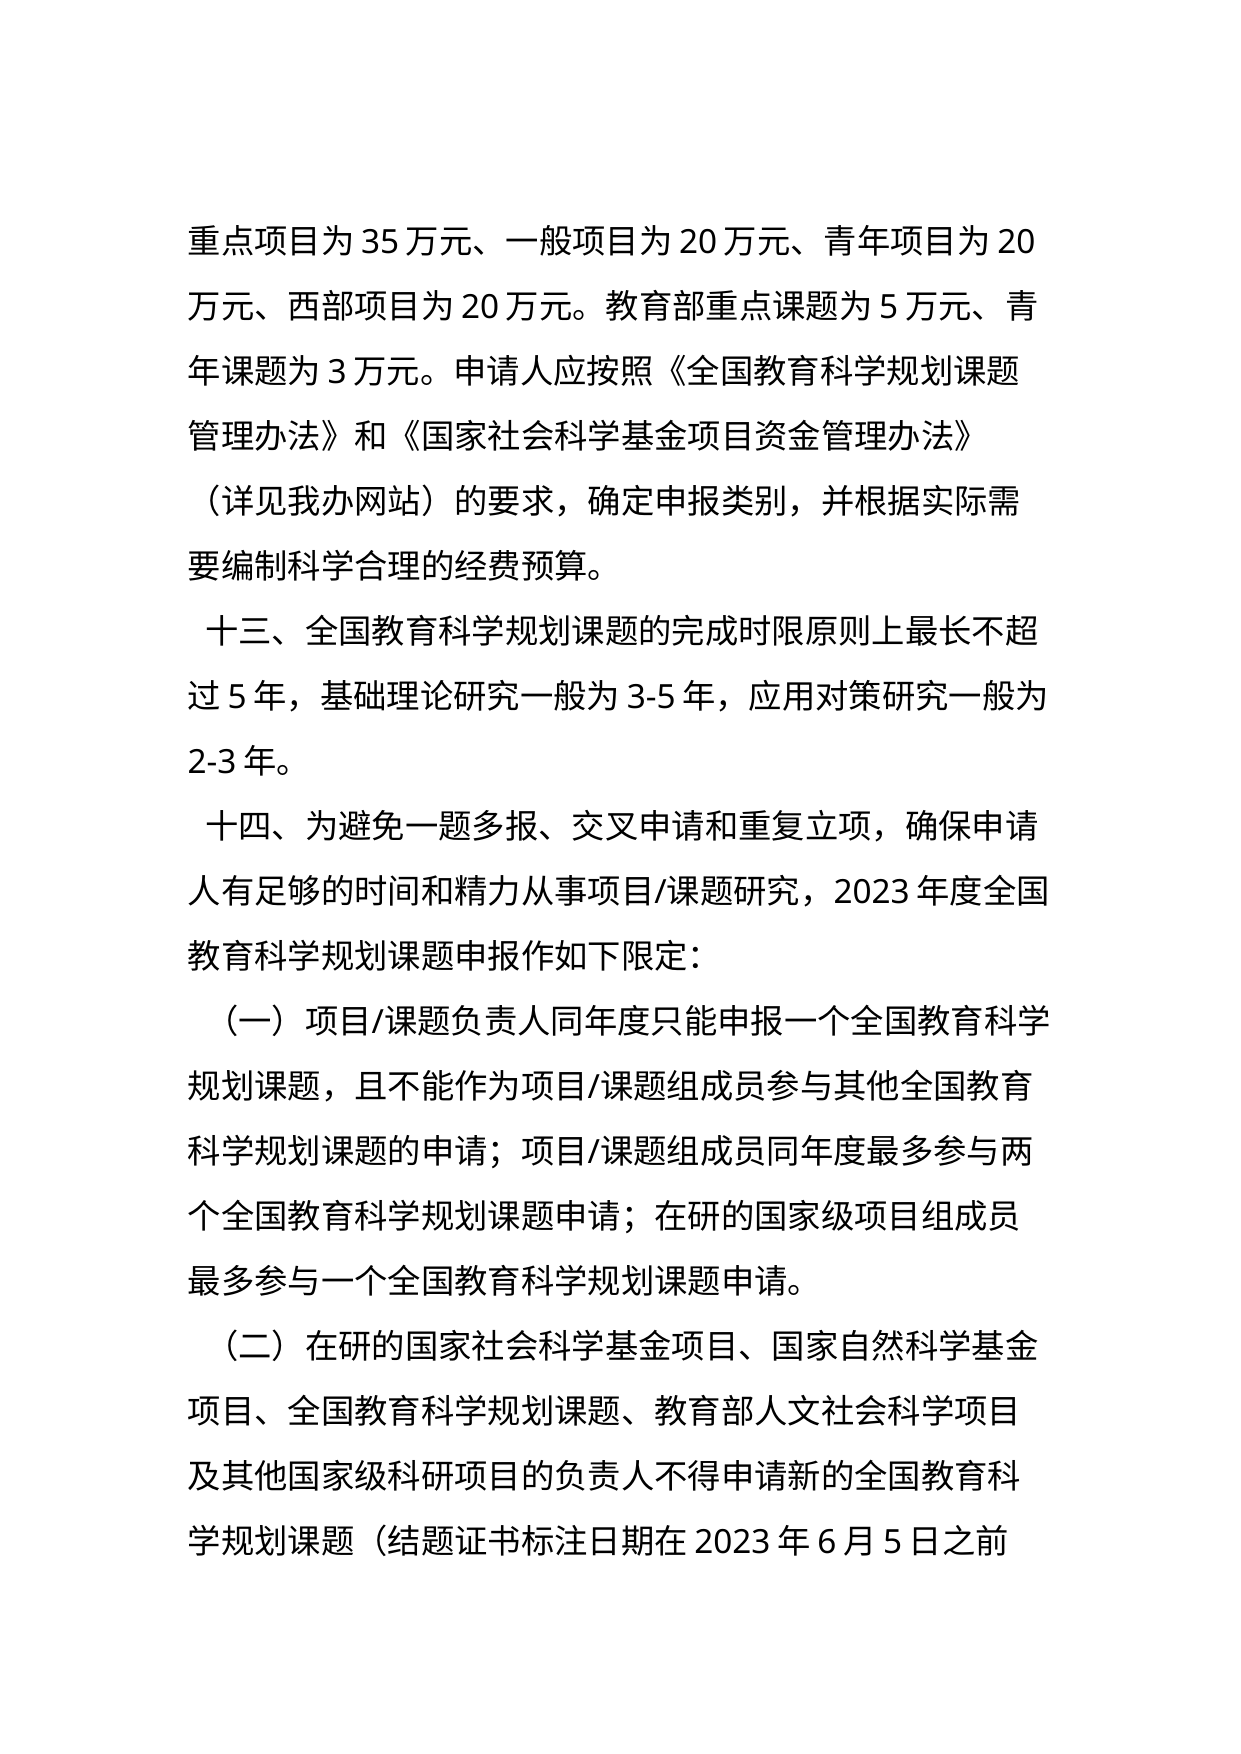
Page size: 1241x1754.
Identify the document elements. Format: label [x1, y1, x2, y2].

table_header [188, 162, 1053, 1572]
